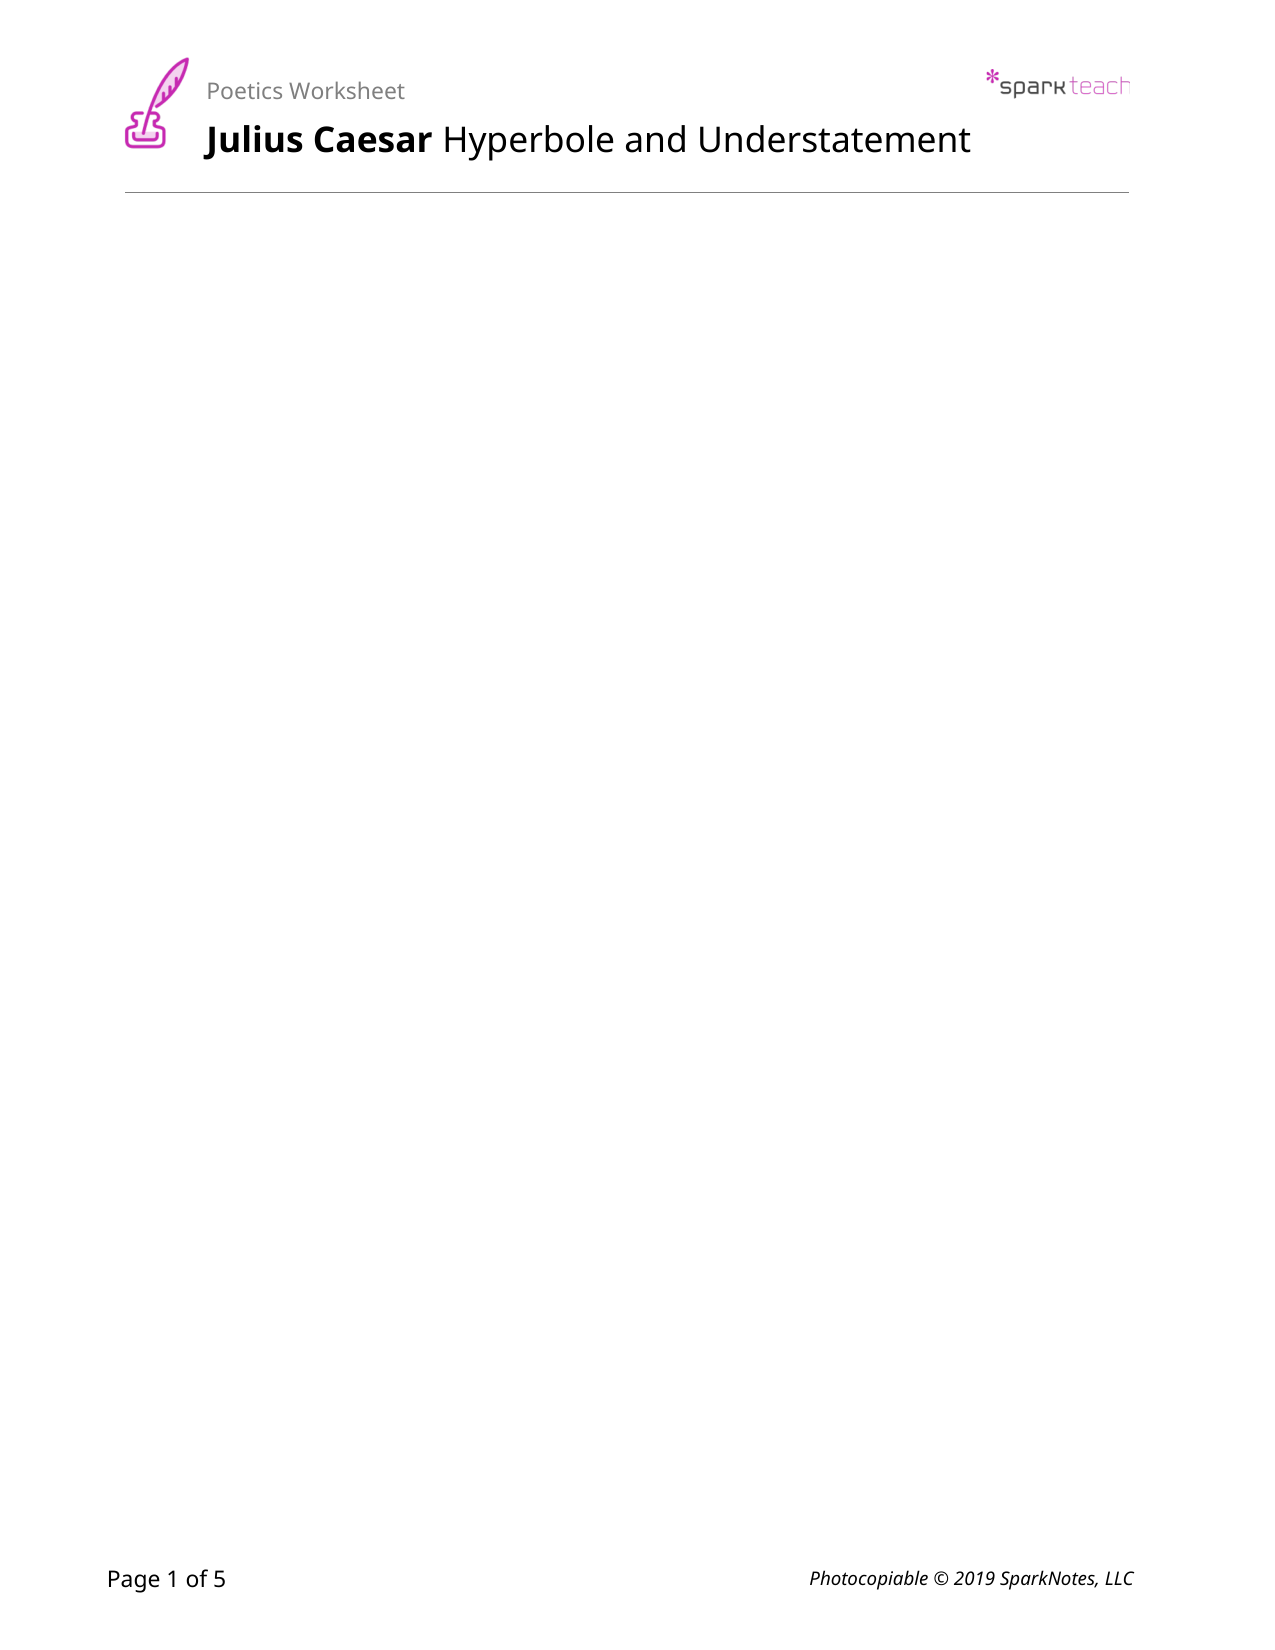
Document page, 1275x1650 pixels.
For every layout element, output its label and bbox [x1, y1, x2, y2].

picture [93, 39, 221, 167]
picture [986, 69, 1130, 99]
